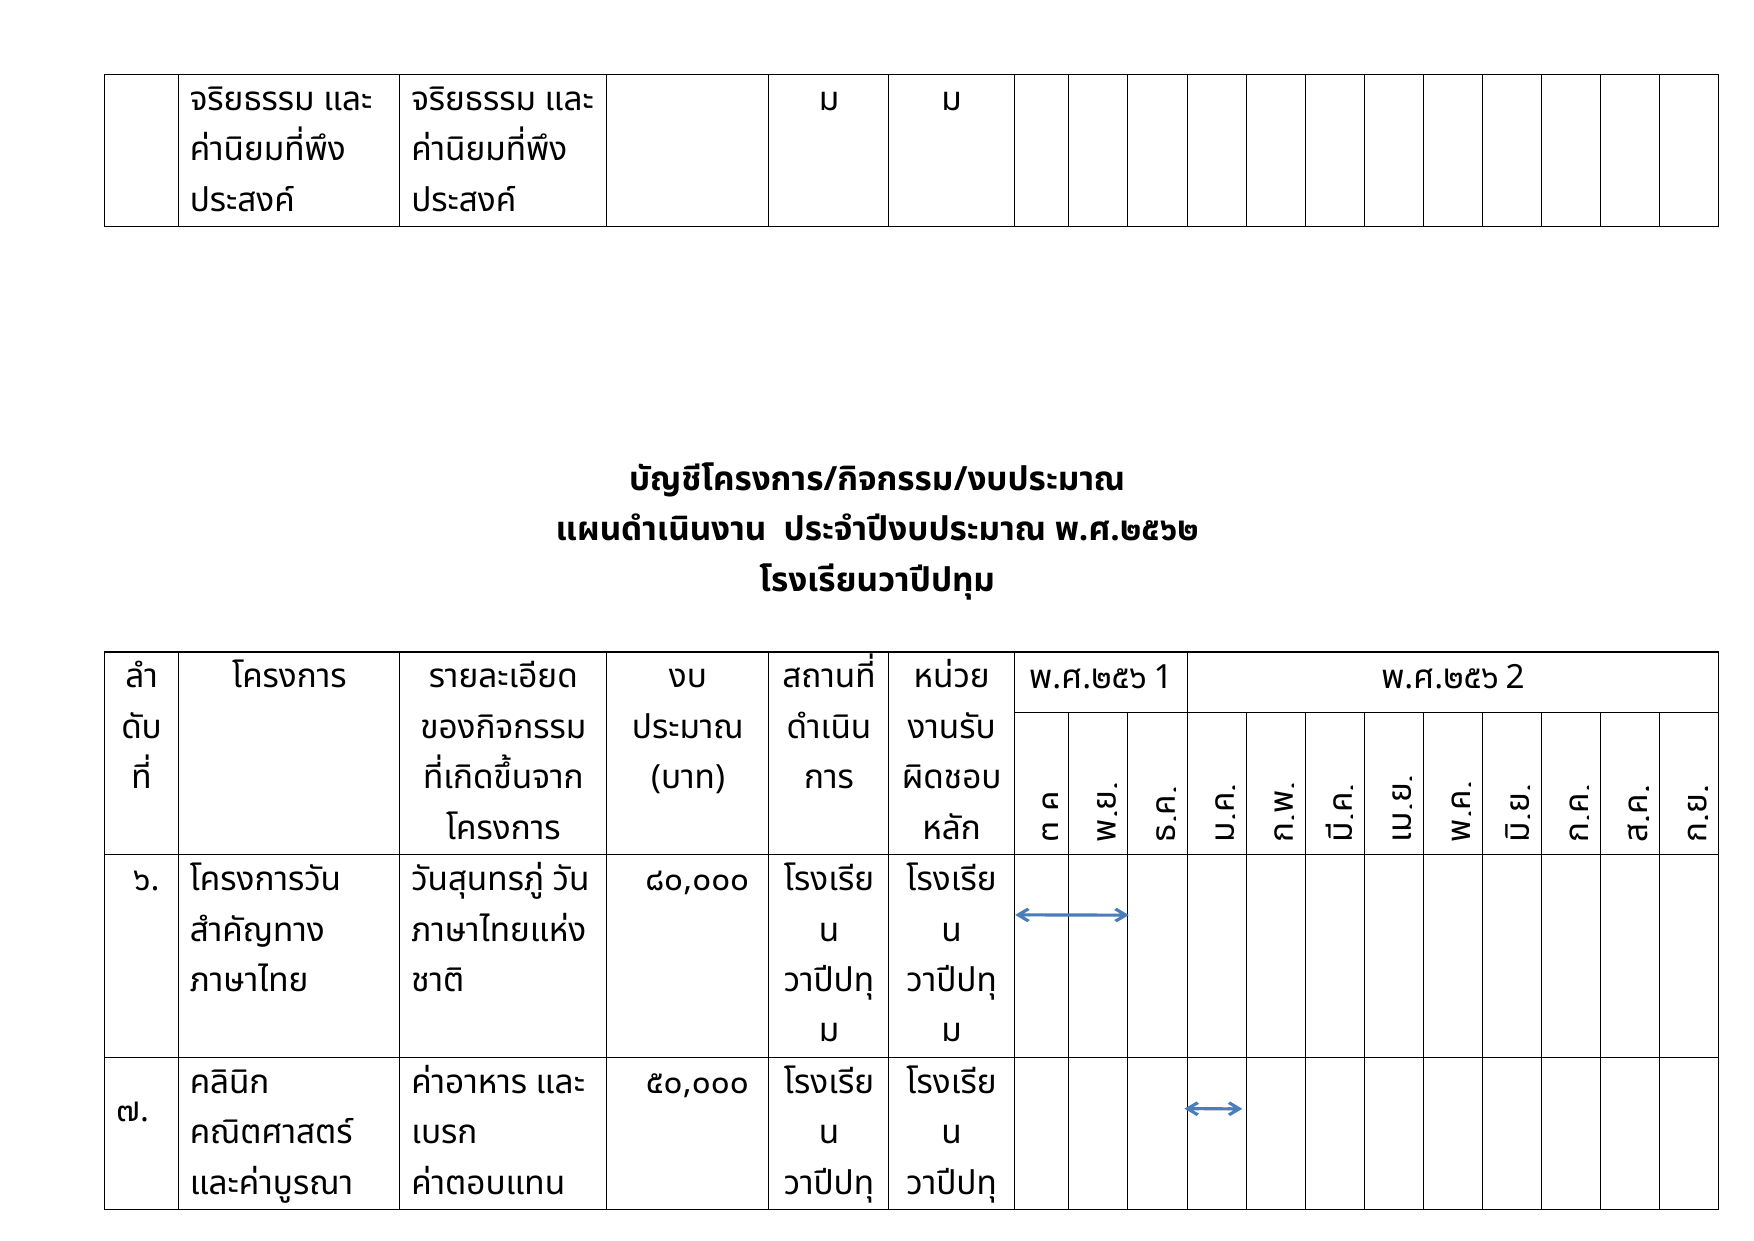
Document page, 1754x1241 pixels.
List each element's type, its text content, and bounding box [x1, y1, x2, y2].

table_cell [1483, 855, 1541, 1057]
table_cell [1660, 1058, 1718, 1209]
text แผนดำเนินงาน ประจำปีงบประมาณ พ.ศ.๒๕๖๒ [75, 505, 1679, 556]
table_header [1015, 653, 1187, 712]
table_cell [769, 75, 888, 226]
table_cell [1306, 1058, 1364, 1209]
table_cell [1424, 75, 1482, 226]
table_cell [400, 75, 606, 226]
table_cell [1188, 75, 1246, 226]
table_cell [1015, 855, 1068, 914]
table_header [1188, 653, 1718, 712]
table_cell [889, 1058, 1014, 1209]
text โรงเรียนวาปีปทุม [75, 556, 1679, 606]
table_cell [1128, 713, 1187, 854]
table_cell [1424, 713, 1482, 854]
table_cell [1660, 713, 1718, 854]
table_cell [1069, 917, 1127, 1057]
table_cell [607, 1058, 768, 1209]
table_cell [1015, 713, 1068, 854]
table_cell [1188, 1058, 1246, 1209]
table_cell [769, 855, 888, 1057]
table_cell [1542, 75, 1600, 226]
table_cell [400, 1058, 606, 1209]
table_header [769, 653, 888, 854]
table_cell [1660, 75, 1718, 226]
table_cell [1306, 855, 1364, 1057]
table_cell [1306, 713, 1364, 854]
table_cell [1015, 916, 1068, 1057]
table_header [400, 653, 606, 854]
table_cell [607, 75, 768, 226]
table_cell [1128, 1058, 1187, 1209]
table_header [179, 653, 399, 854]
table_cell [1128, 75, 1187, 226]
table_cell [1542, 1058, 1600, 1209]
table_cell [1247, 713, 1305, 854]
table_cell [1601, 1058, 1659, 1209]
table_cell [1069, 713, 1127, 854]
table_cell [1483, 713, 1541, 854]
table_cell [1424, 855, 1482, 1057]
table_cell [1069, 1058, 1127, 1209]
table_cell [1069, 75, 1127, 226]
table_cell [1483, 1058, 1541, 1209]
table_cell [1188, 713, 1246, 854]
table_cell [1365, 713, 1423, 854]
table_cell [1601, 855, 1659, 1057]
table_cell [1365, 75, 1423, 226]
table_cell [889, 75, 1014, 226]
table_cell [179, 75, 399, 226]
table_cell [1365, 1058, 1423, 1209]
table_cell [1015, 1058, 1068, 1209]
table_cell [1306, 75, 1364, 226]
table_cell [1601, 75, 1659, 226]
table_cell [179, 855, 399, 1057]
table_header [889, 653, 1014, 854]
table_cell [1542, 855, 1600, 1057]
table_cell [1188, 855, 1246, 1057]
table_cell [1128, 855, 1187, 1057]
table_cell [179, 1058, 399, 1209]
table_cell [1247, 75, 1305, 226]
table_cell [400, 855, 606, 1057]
text บัญชีโครงการ/กิจกรรม/งบประมาณ [75, 454, 1679, 505]
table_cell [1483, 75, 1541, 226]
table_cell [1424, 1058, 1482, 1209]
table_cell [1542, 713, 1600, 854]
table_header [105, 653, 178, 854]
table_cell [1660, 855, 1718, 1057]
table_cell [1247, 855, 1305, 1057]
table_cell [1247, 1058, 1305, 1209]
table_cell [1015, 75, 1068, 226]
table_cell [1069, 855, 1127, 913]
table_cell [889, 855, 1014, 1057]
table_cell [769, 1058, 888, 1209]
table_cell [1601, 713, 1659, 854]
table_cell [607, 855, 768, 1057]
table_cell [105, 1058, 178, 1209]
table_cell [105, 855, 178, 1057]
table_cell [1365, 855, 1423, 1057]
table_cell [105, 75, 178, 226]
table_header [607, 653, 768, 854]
